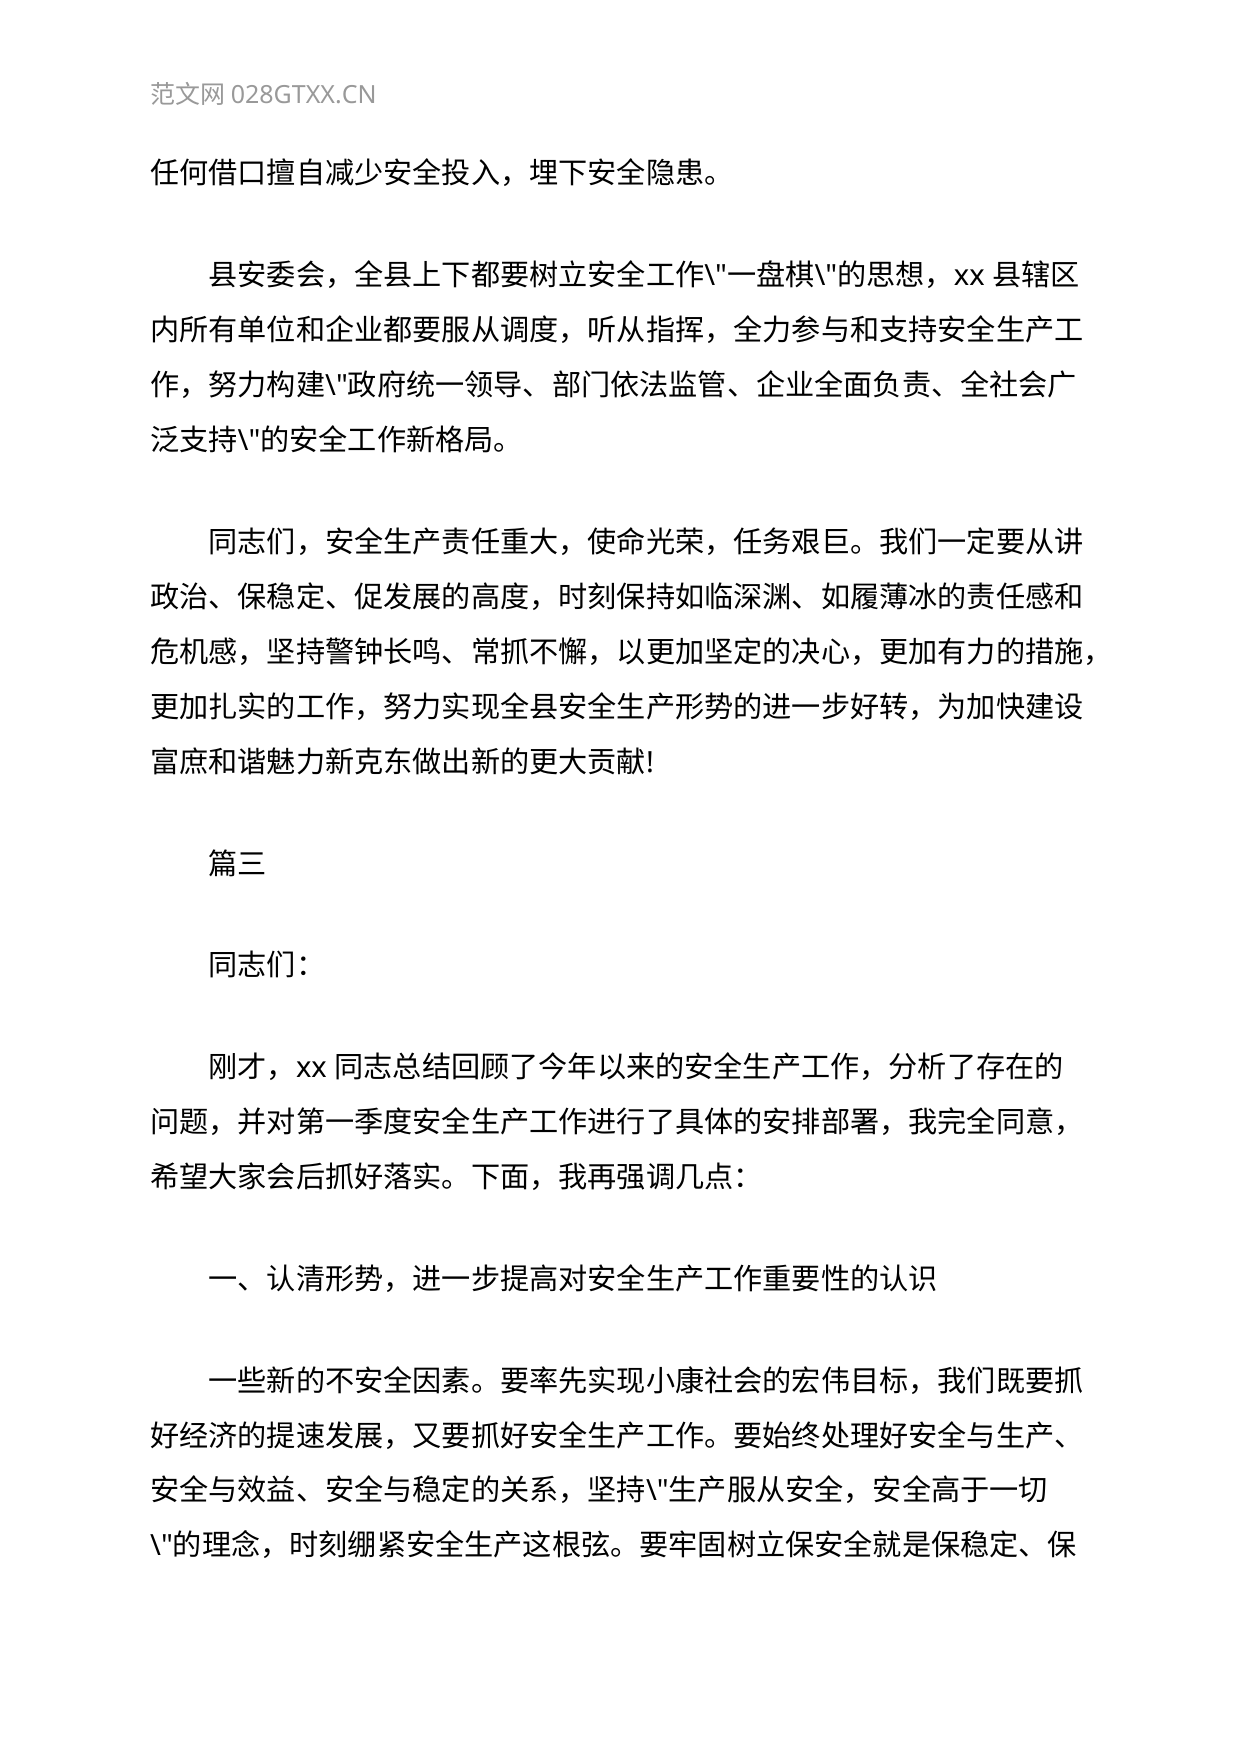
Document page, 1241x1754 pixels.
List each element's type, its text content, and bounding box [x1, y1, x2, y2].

text 一、认清形势，进一步提高对安全生产工作重要性的认识 [150, 1255, 1090, 1298]
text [150, 1357, 1090, 1564]
text 篇三 [150, 840, 1090, 882]
text 刚才，xx 同志总结回顾了今年以来的安全生产工作，分析了存在的问题，并对第一季度安全生产工作进行了具体的安排部署，我完全同意，希望大家会后抓好落实。下面，我再强调几点： [150, 1044, 1090, 1196]
text 同志们，安全生产责任重大，使命光荣，任务艰巨。我们一定要从讲政治、保稳定、促发展的高度，时刻保持如临深渊、如履薄冰的责任感和危机感，坚持警钟长鸣、常抓不懈，以更加坚定的决心，更加有力的措施，更加扎实的工作，努力实现全县安全生产形势的进一步好转，为加快建设富庶和谐魅力新克东做出新的更大贡献! [150, 519, 1090, 781]
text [150, 150, 1090, 192]
text 同志们： [150, 942, 1090, 984]
text 县安委会，全县上下都要树立安全工作\"一盘棋\"的思想，xx 县辖区内所有单位和企业都要服从调度，听从指挥，全力参与和支持安全生产工作，努力构建\"政府统一领导、部门依法监管、企业全面负责、全社会广泛支持\"的安全工作新格局。 [150, 252, 1090, 459]
